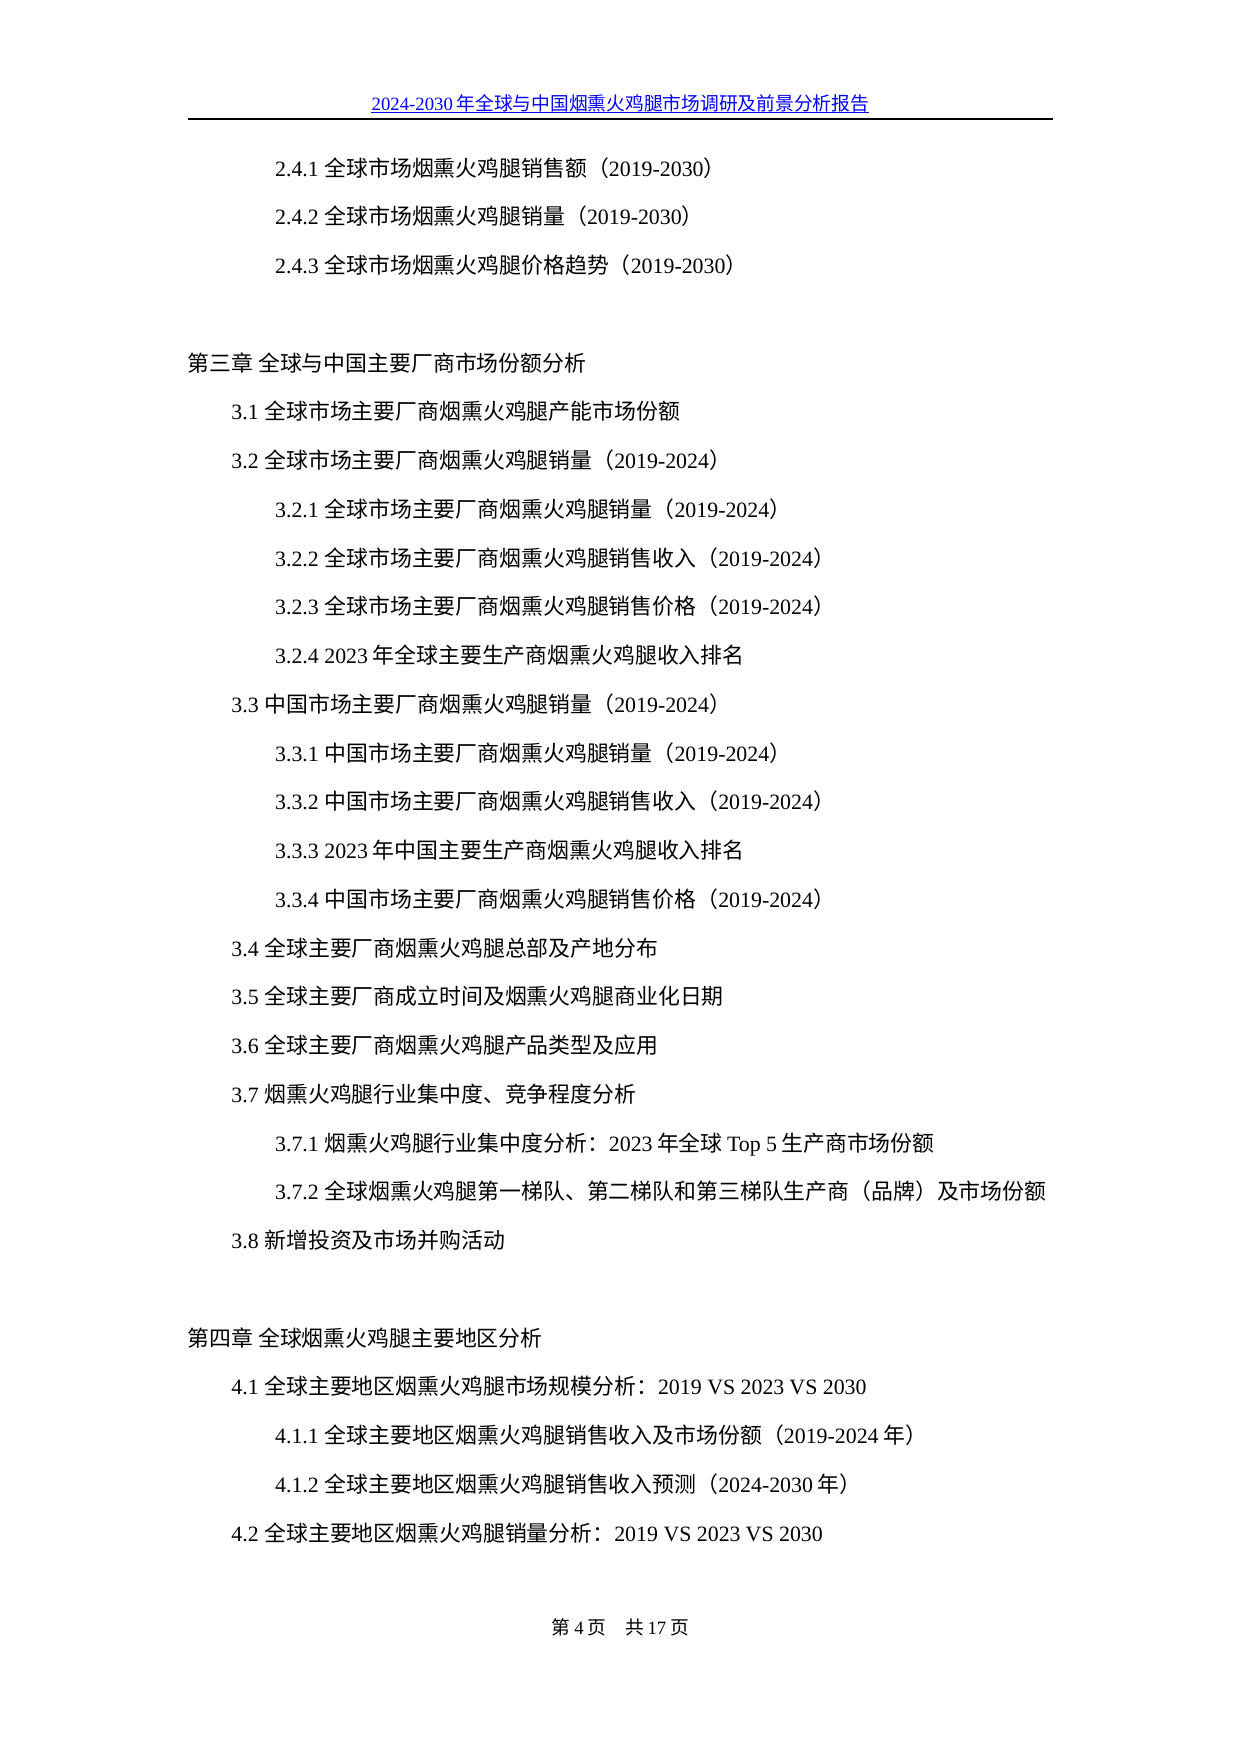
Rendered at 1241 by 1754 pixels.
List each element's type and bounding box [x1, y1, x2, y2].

text [187, 150, 1053, 1548]
